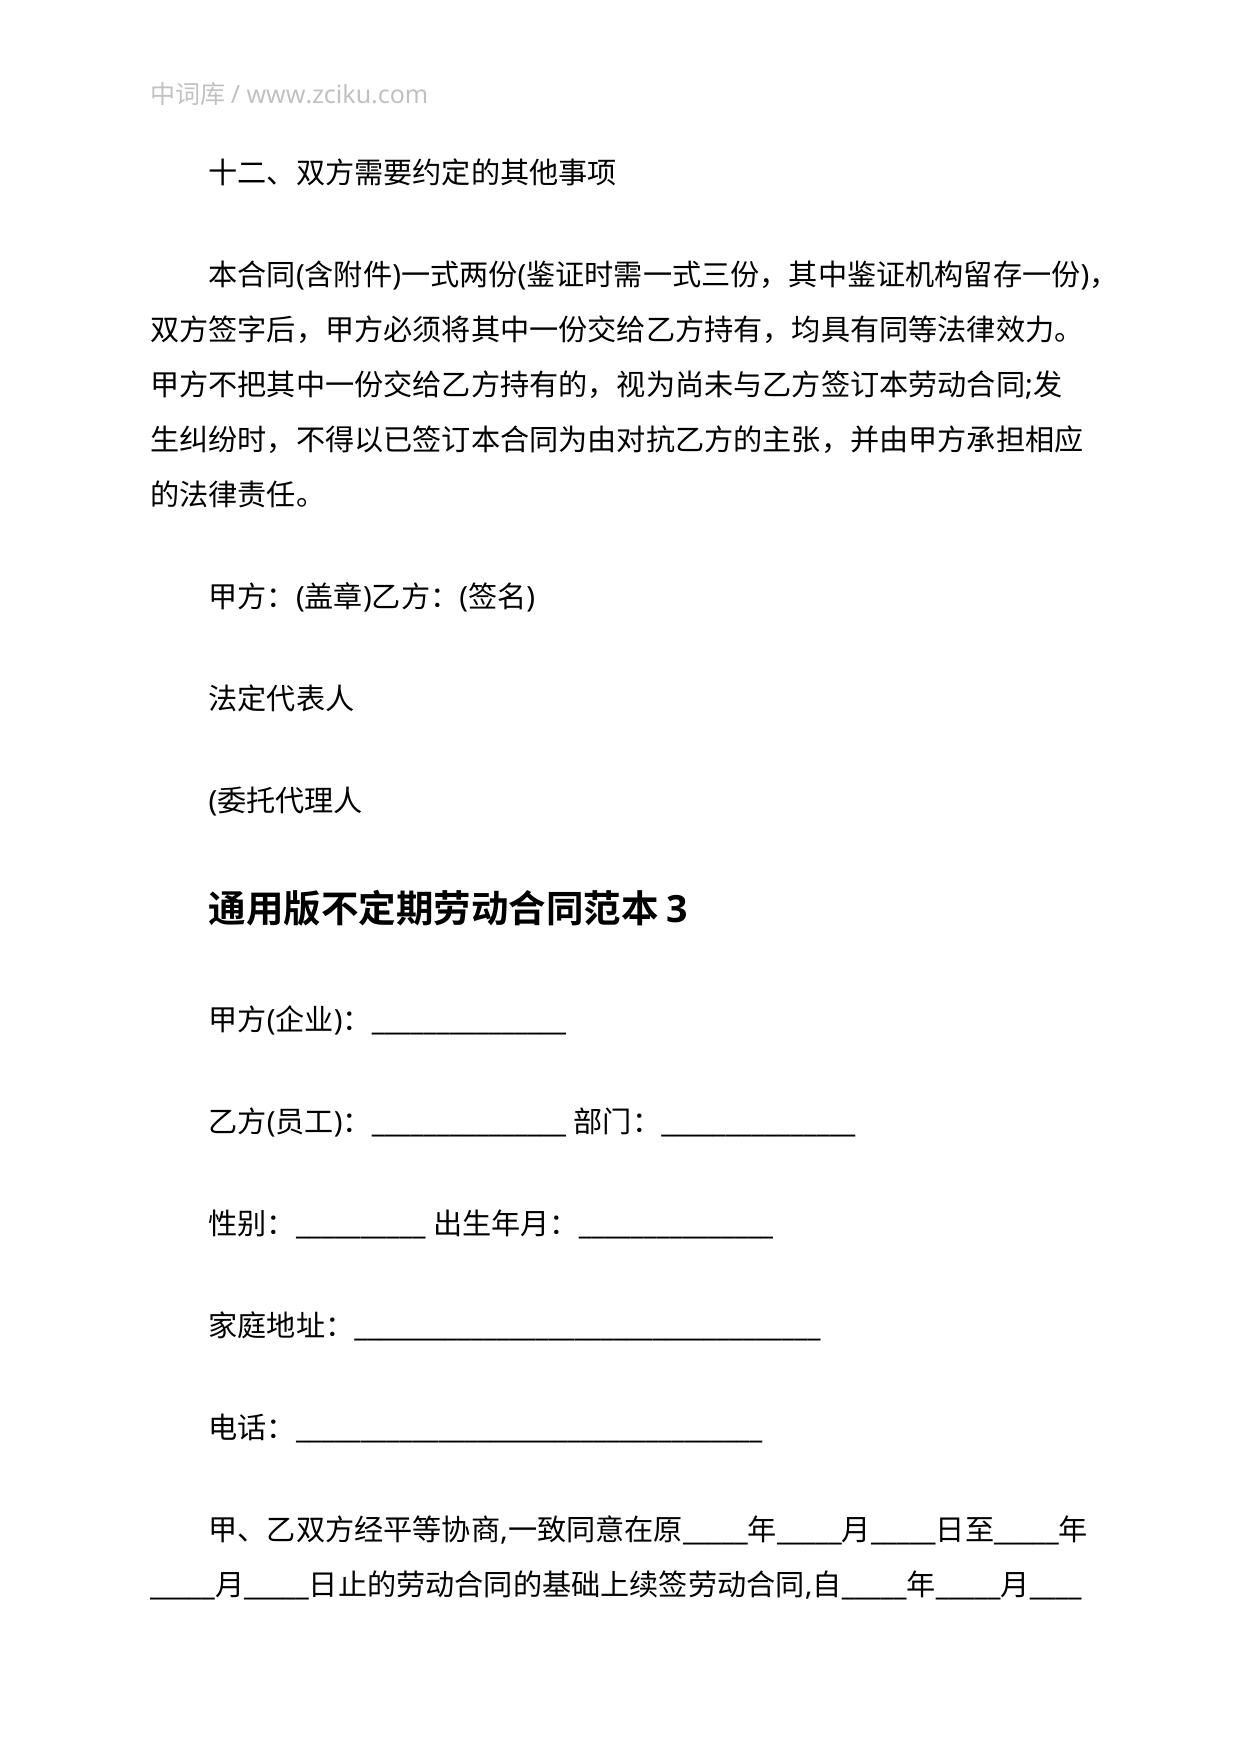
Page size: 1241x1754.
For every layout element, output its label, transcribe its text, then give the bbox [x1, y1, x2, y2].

text 乙方(员工)：_______________ 部门：_______________ [150, 1099, 1090, 1141]
text 甲方：(盖章)乙方：(签名) [150, 573, 1090, 616]
text 十二、双方需要约定的其他事项 [150, 150, 1090, 192]
text 家庭地址：____________________________________ [150, 1303, 1090, 1345]
text 甲方(企业)：_______________ [150, 997, 1090, 1039]
text 性别：__________ 出生年月：_______________ [150, 1201, 1090, 1243]
text 电话：____________________________________ [150, 1404, 1090, 1447]
text 本合同(含附件)一式两份(鉴证时需一式三份，其中鉴证机构留存一份)，双方签字后，甲方必须将其中一份交给乙方持有，均具有同等法律效力。甲方不把其中一份交给乙方持有的，视为尚未与乙方签订本劳动合同;发生纠纷时，不得以已签订本合同为由对抗乙方的主张，并由甲方承担相应的法律责任。 [150, 252, 1090, 514]
text (委托代理人 [150, 777, 1090, 819]
text 法定代表人 [150, 675, 1090, 718]
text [150, 1507, 1090, 1604]
text 通用版不定期劳动合同范本3 [150, 879, 1090, 933]
